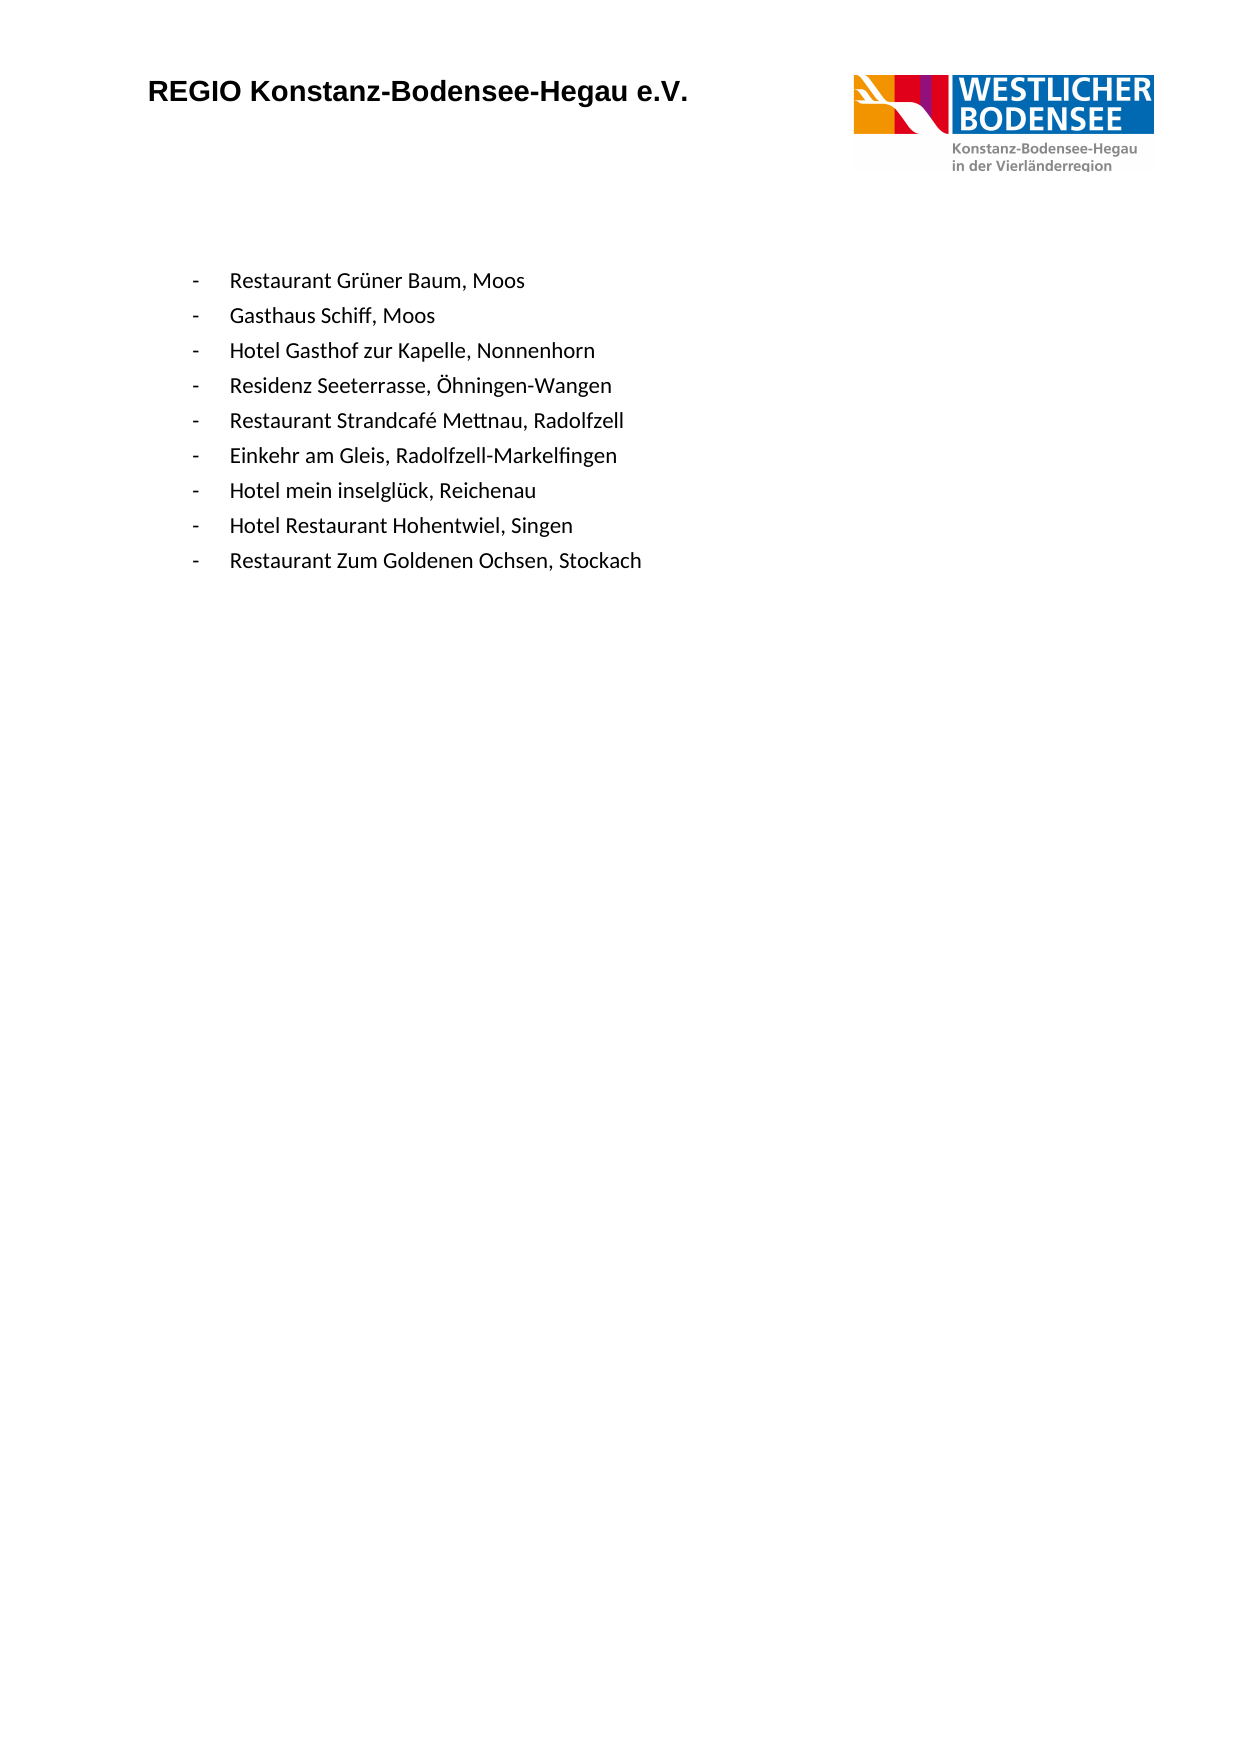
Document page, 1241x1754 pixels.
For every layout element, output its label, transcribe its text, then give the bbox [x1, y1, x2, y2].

list Hotel Restaurant Hohentwiel, Singen [192, 511, 871, 539]
list Restaurant Zum Goldenen Ochsen, Stockach [192, 546, 871, 574]
list Hotel mein inselglück, Reichenau [192, 476, 871, 504]
list Residenz Seeterrasse, Öhningen-Wangen [192, 371, 871, 399]
picture [853, 75, 1154, 172]
list Einkehr am Gleis, Radolfzell-Markelfingen [192, 441, 871, 469]
list Restaurant Grüner Baum, Moos [192, 266, 871, 294]
list Restaurant Strandcafé Mettnau, Radolfzell [192, 406, 871, 434]
list Hotel Gasthof zur Kapelle, Nonnenhorn [192, 336, 871, 364]
list Gasthaus Schiff, Moos [192, 301, 871, 329]
